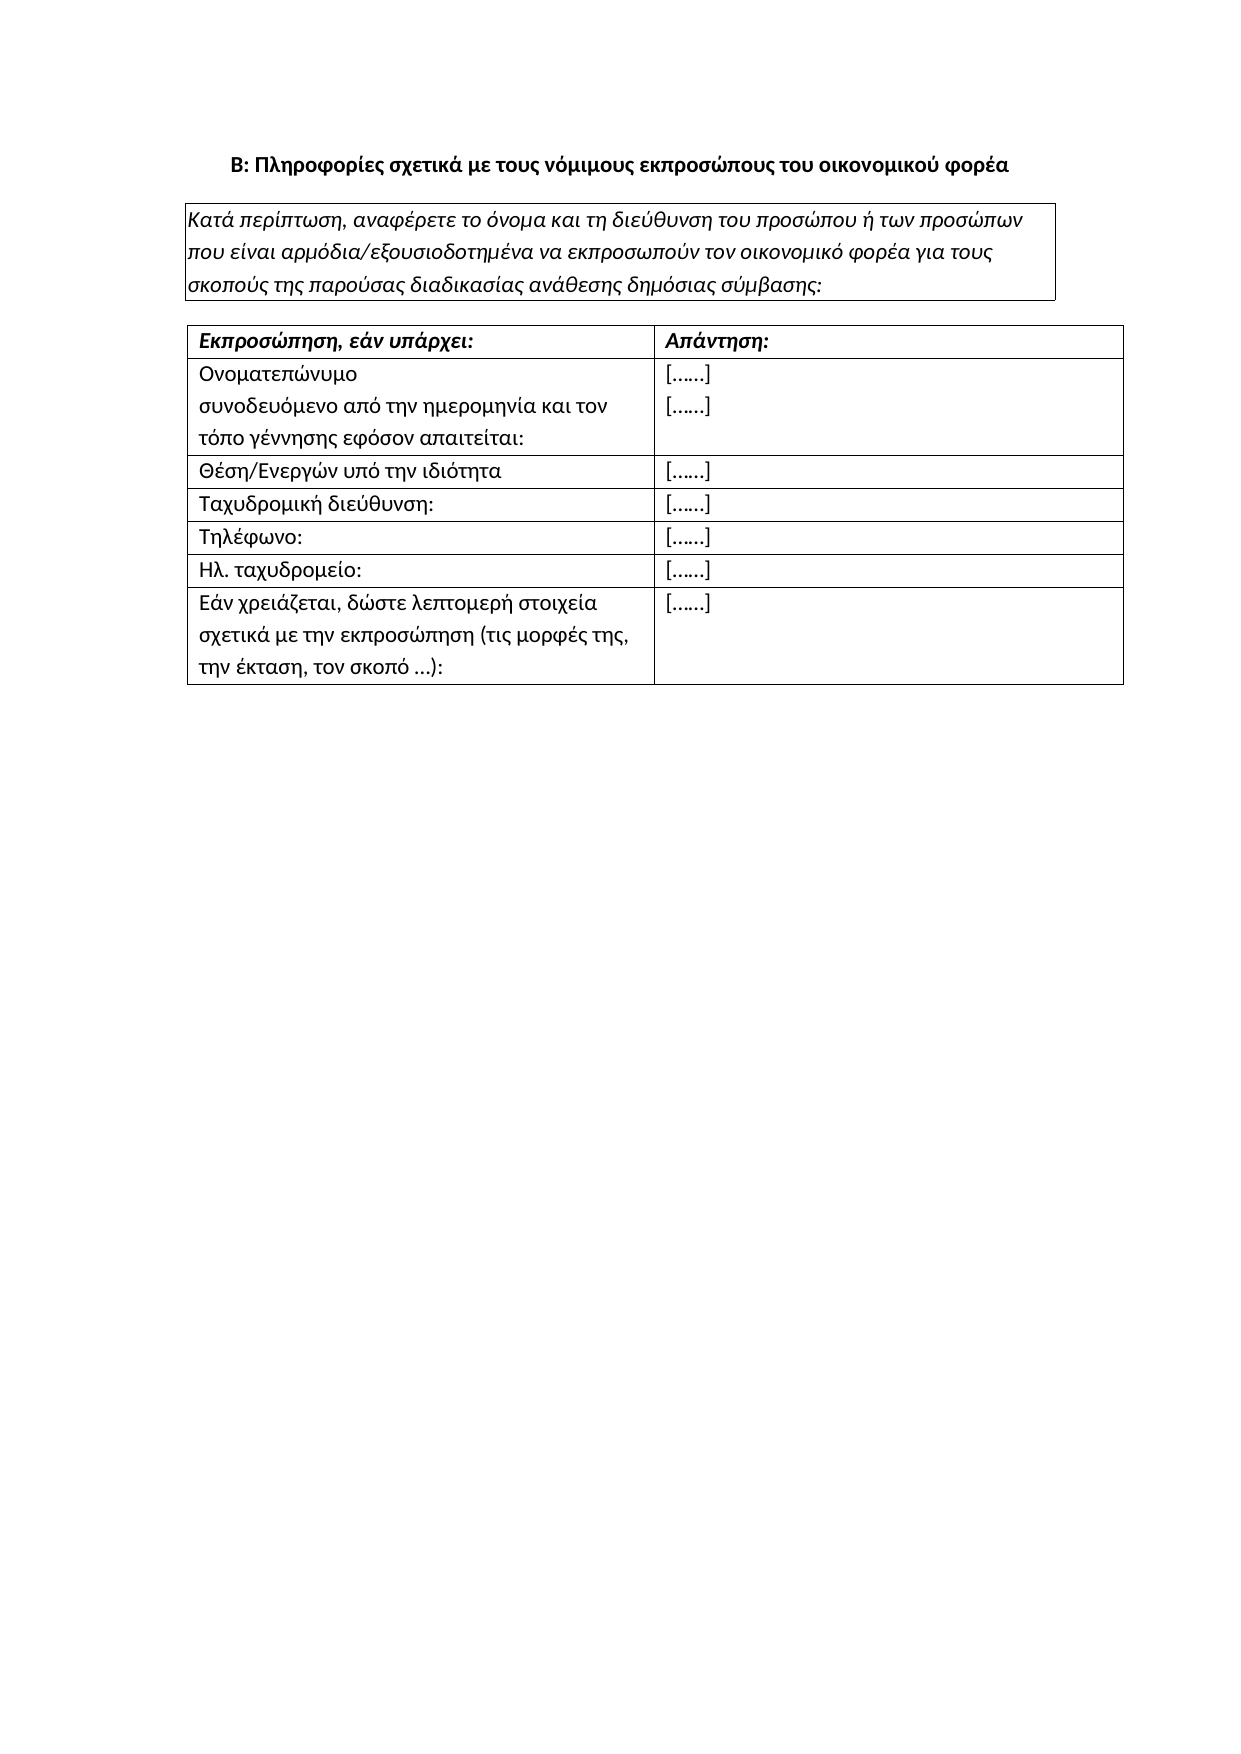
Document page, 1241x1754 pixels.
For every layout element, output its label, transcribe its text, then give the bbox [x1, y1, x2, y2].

table_cell Ταχυδρομική διεύθυνση: [188, 489, 654, 521]
table_cell Εάν χρειάζεται, δώστε λεπτομερή στοιχεία σχετικά με την εκπροσώπηση (τις μορφές της, την έκταση, τον σκοπό …): [188, 588, 654, 684]
text Κατά περίπτωση, αναφέρετε το όνομα και τη διεύθυνση του προσώπου ή των προσώπων που είναι αρμόδια/εξουσιοδοτημένα να εκπροσωπούν τον οικονομικό φορέα για τους σκοπούς της παρούσας διαδικασίας ανάθεσης δημόσιας σύμβασης: [186, 204, 1055, 300]
table_header Εκπροσώπηση, εάν υπάρχει: [188, 326, 654, 358]
table_cell [……] [655, 555, 1123, 587]
table_cell [……] [655, 489, 1123, 521]
table_cell [……] [655, 588, 1123, 684]
table_cell [……] [655, 456, 1123, 488]
table_cell Τηλέφωνο: [188, 522, 654, 554]
table_header Απάντηση: [655, 326, 1123, 358]
table_cell Ηλ. ταχυδρομείο: [188, 555, 654, 587]
table_cell Ονοματεπώνυμο συνοδευόμενο από την ημερομηνία και τον τόπο γέννησης εφόσον απαιτείται: [188, 359, 654, 455]
text Β: Πληροφορίες σχετικά με τους νόμιμους εκπροσώπους του οικονομικού φορέα [187, 150, 1053, 178]
table_cell [……] [……] [655, 359, 1123, 455]
table_cell [……] [655, 522, 1123, 554]
table_cell Θέση/Ενεργών υπό την ιδιότητα [188, 456, 654, 488]
